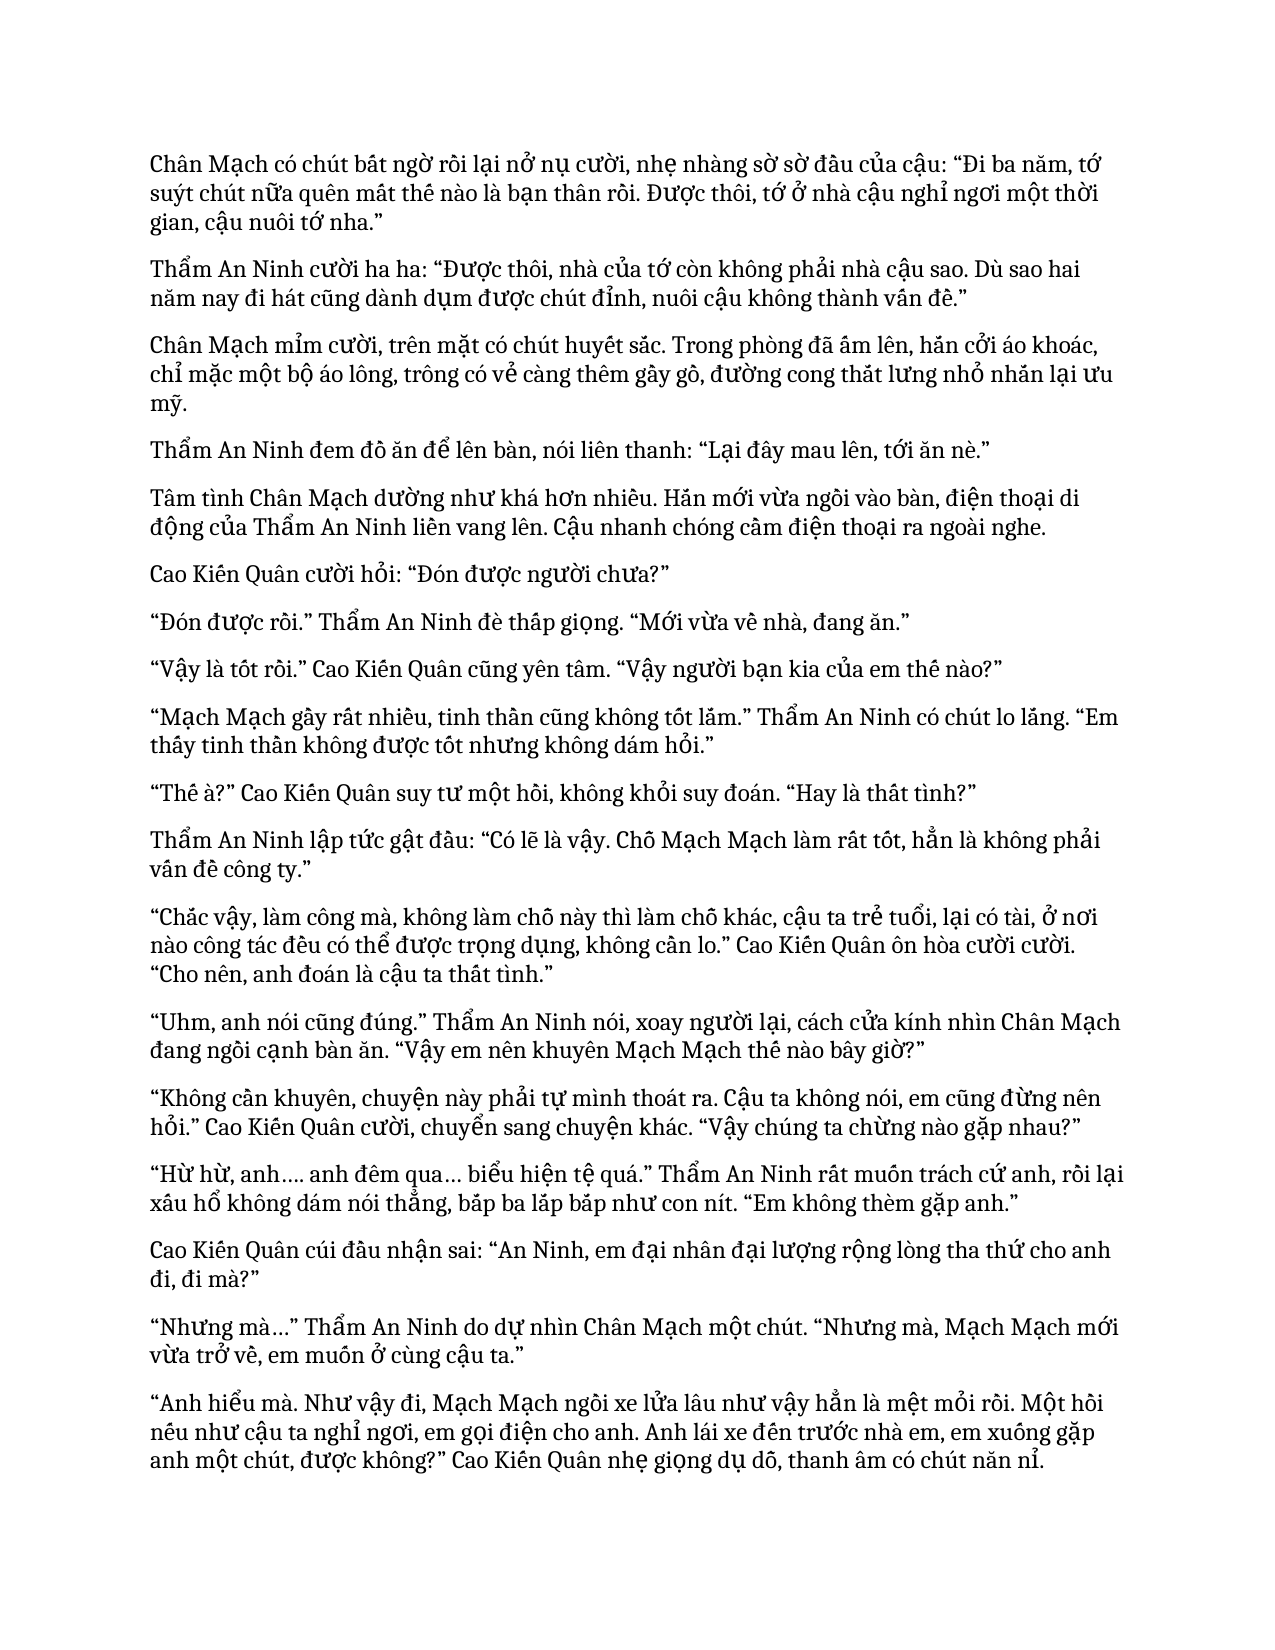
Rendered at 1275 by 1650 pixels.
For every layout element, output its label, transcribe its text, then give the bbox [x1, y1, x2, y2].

text Tâm tình Chân Mạch dường như khá hơn nhiều. Hắn mới vừa ngồi vào bàn, điện thoại di động của Thẩm An Ninh liền vang lên. Cậu nhanh chóng cầm điện thoại ra ngoài nghe. [150, 484, 1125, 541]
text “Uhm, anh nói cũng đúng.” Thẩm An Ninh nói, xoay người lại, cách cửa kính nhìn Chân Mạch đang ngồi cạnh bàn ăn. “Vậy em nên khuyên Mạch Mạch thế nào bây giờ?” [150, 1007, 1125, 1065]
text “Nhưng mà…” Thẩm An Ninh do dự nhìn Chân Mạch một chút. “Nhưng mà, Mạch Mạch mới vừa trở về, em muốn ở cùng cậu ta.” [150, 1312, 1125, 1370]
text “Vậy là tốt rồi.” Cao Kiến Quân cũng yên tâm. “Vậy người bạn kia của em thế nào?” [150, 655, 1125, 684]
text “Hừ hừ, anh…. anh đêm qua… biểu hiện tệ quá.” Thẩm An Ninh rất muốn trách cứ anh, rồi lại xấu hổ không dám nói thẳng, bắp ba lắp bắp như con nít. “Em không thèm gặp anh.” [150, 1160, 1125, 1217]
text Chân Mạch có chút bất ngờ rồi lại nở nụ cười, nhẹ nhàng sờ sờ đầu của cậu: “Đi ba năm, tớ suýt chút nữa quên mất thế nào là bạn thân rồi. Được thôi, tớ ở nhà cậu nghỉ ngơi một thời gian, cậu nuôi tớ nha.” [150, 150, 1125, 236]
text Cao Kiến Quân cúi đầu nhận sai: “An Ninh, em đại nhân đại lượng rộng lòng tha thứ cho anh đi, đi mà?” [150, 1236, 1125, 1294]
text Thẩm An Ninh đem đồ ăn để lên bàn, nói liên thanh: “Lại đây mau lên, tới ăn nè.” [150, 436, 1125, 465]
text Thẩm An Ninh lập tức gật đầu: “Có lẽ là vậy. Chỗ Mạch Mạch làm rất tốt, hẳn là không phải vấn đề công ty.” [150, 826, 1125, 884]
text “Chắc vậy, làm công mà, không làm chỗ này thì làm chỗ khác, cậu ta trẻ tuổi, lại có tài, ở nơi nào công tác đều có thể được trọng dụng, không cần lo.” Cao Kiến Quân ôn hòa cười cười. “Cho nên, anh đoán là cậu ta thất tình.” [150, 902, 1125, 989]
text Cao Kiến Quân cười hỏi: “Đón được người chưa?” [150, 560, 1125, 589]
text “Thế à?” Cao Kiến Quân suy tư một hồi, không khỏi suy đoán. “Hay là thất tình?” [150, 779, 1125, 807]
text “Không cần khuyên, chuyện này phải tự mình thoát ra. Cậu ta không nói, em cũng đừng nên hỏi.” Cao Kiến Quân cười, chuyển sang chuyện khác. “Vậy chúng ta chừng nào gặp nhau?” [150, 1084, 1125, 1141]
text “Mạch Mạch gầy rất nhiều, tinh thần cũng không tốt lắm.” Thẩm An Ninh có chút lo lắng. “Em thấy tinh thần không được tốt nhưng không dám hỏi.” [150, 702, 1125, 760]
text Chân Mạch mỉm cười, trên mặt có chút huyết sắc. Trong phòng đã ấm lên, hắn cởi áo khoác, chỉ mặc một bộ áo lông, trông có vẻ càng thêm gầy gồ, đường cong thắt lưng nhỏ nhắn lại ưu mỹ. [150, 331, 1125, 417]
text Thẩm An Ninh cười ha ha: “Được thôi, nhà của tớ còn không phải nhà cậu sao. Dù sao hai năm nay đi hát cũng dành dụm được chút đỉnh, nuôi cậu không thành vấn đề.” [150, 255, 1125, 312]
text “Anh hiểu mà. Như vậy đi, Mạch Mạch ngồi xe lửa lâu như vậy hẳn là mệt mỏi rồi. Một hồi nếu như cậu ta nghỉ ngơi, em gọi điện cho anh. Anh lái xe đến trước nhà em, em xuống gặp anh một chút, được không?” Cao Kiến Quân nhẹ giọng dụ dỗ, thanh âm có chút năn nỉ. [150, 1389, 1125, 1475]
text “Đón được rồi.” Thẩm An Ninh đè thấp giọng. “Mới vừa về nhà, đang ăn.” [150, 607, 1125, 636]
